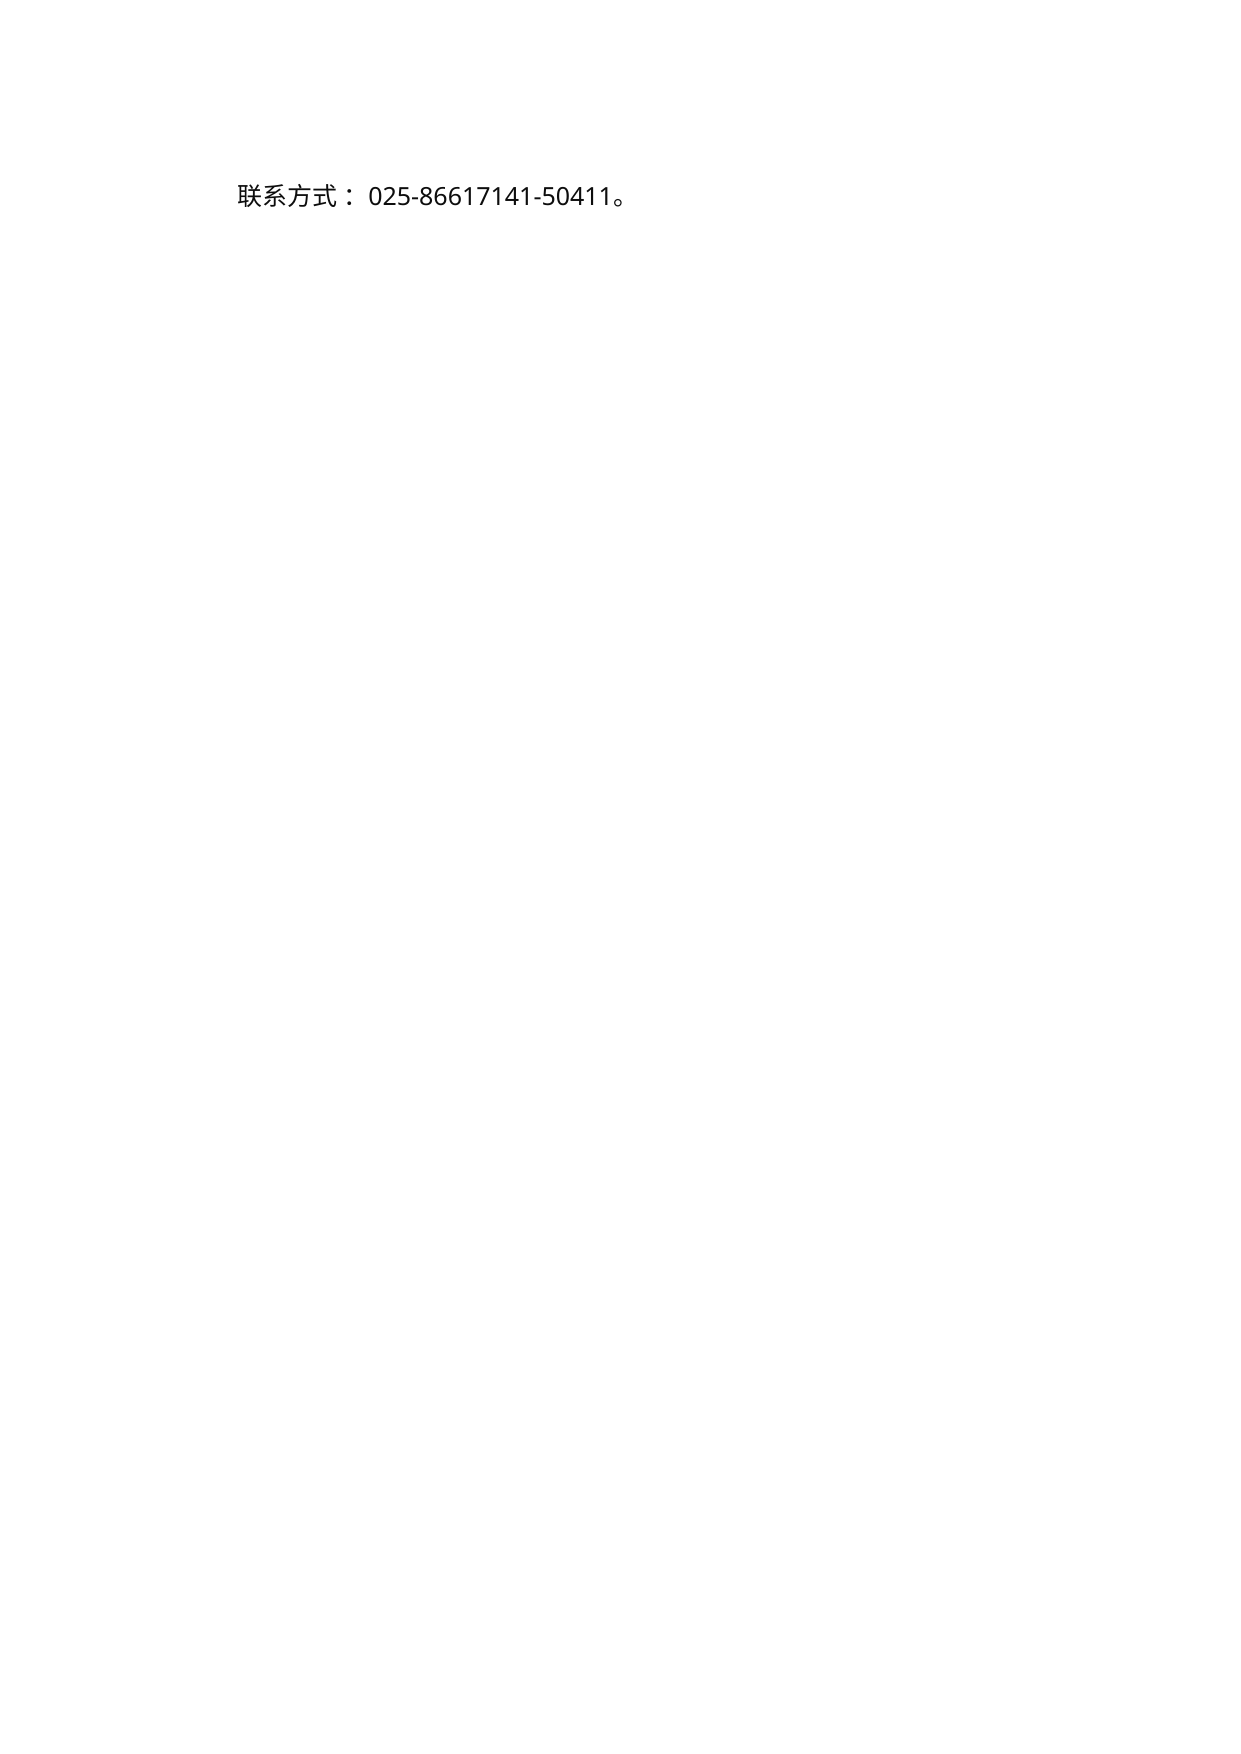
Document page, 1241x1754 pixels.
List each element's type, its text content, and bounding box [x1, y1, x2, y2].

text 联系方式 ：025-86617141-50411。 [187, 162, 1053, 227]
